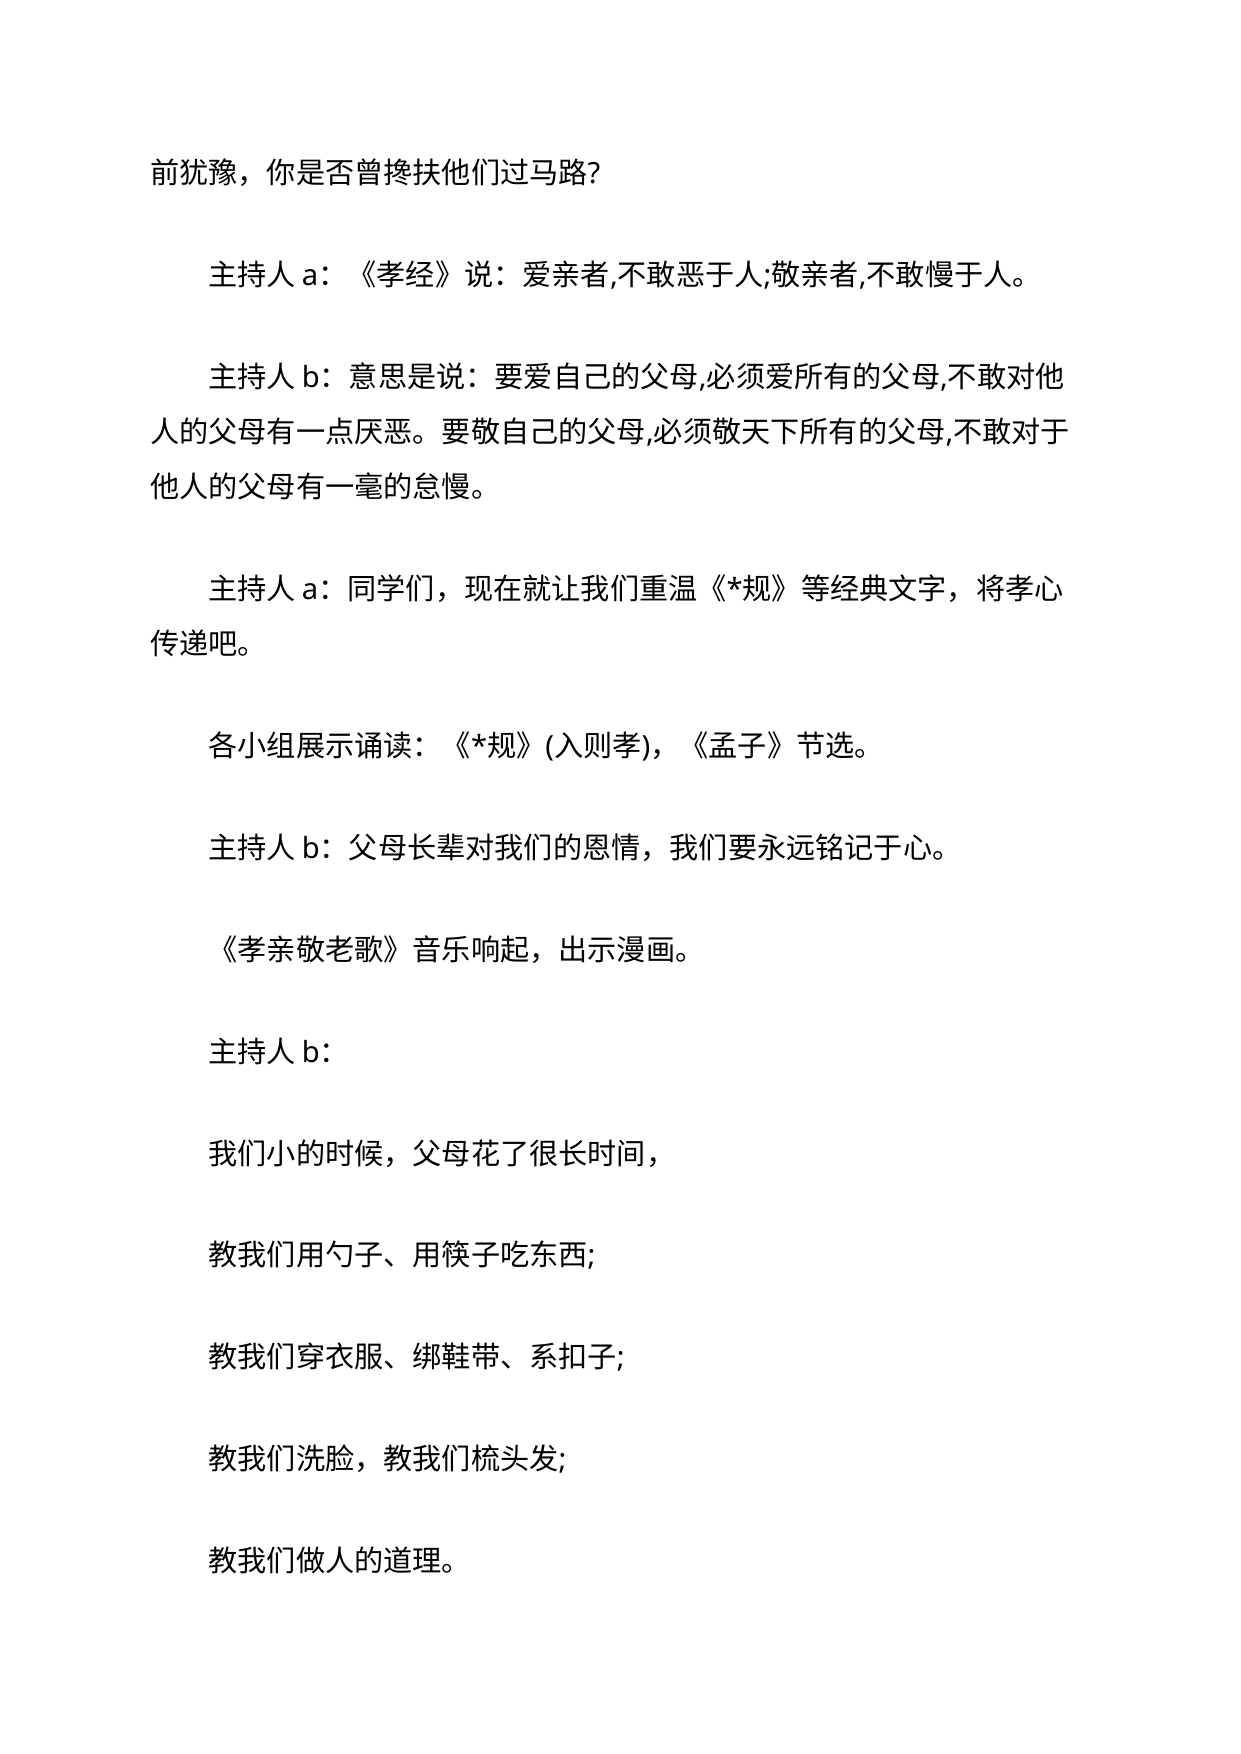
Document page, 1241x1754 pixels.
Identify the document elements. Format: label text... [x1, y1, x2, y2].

text 我们小的时候，父母花了很长时间， [150, 1130, 1090, 1172]
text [150, 150, 1090, 192]
text 教我们用勺子、用筷子吃东西; [150, 1232, 1090, 1274]
text 教我们穿衣服、绑鞋带、系扣子; [150, 1334, 1090, 1376]
text 教我们洗脸，教我们梳头发; [150, 1436, 1090, 1478]
text 主持人b：意思是说：要爱自己的父母,必须爱所有的父母,不敢对他人的父母有一点厌恶。要敬自己的父母,必须敬天下所有的父母,不敢对于他人的父母有一毫的怠慢。 [150, 354, 1090, 506]
text 教我们做人的道理。 [150, 1538, 1090, 1580]
text 各小组展示诵读：《*规》(入则孝)，《孟子》节选。 [150, 722, 1090, 765]
text 主持人a：同学们，现在就让我们重温《*规》等经典文字，将孝心传递吧。 [150, 566, 1090, 663]
text 主持人b： [150, 1028, 1090, 1071]
text 主持人b：父母长辈对我们的恩情，我们要永远铭记于心。 [150, 824, 1090, 867]
text 《孝亲敬老歌》音乐响起，出示漫画。 [150, 926, 1090, 969]
text 主持人a：《孝经》说：爱亲者,不敢恶于人;敬亲者,不敢慢于人。 [150, 252, 1090, 294]
